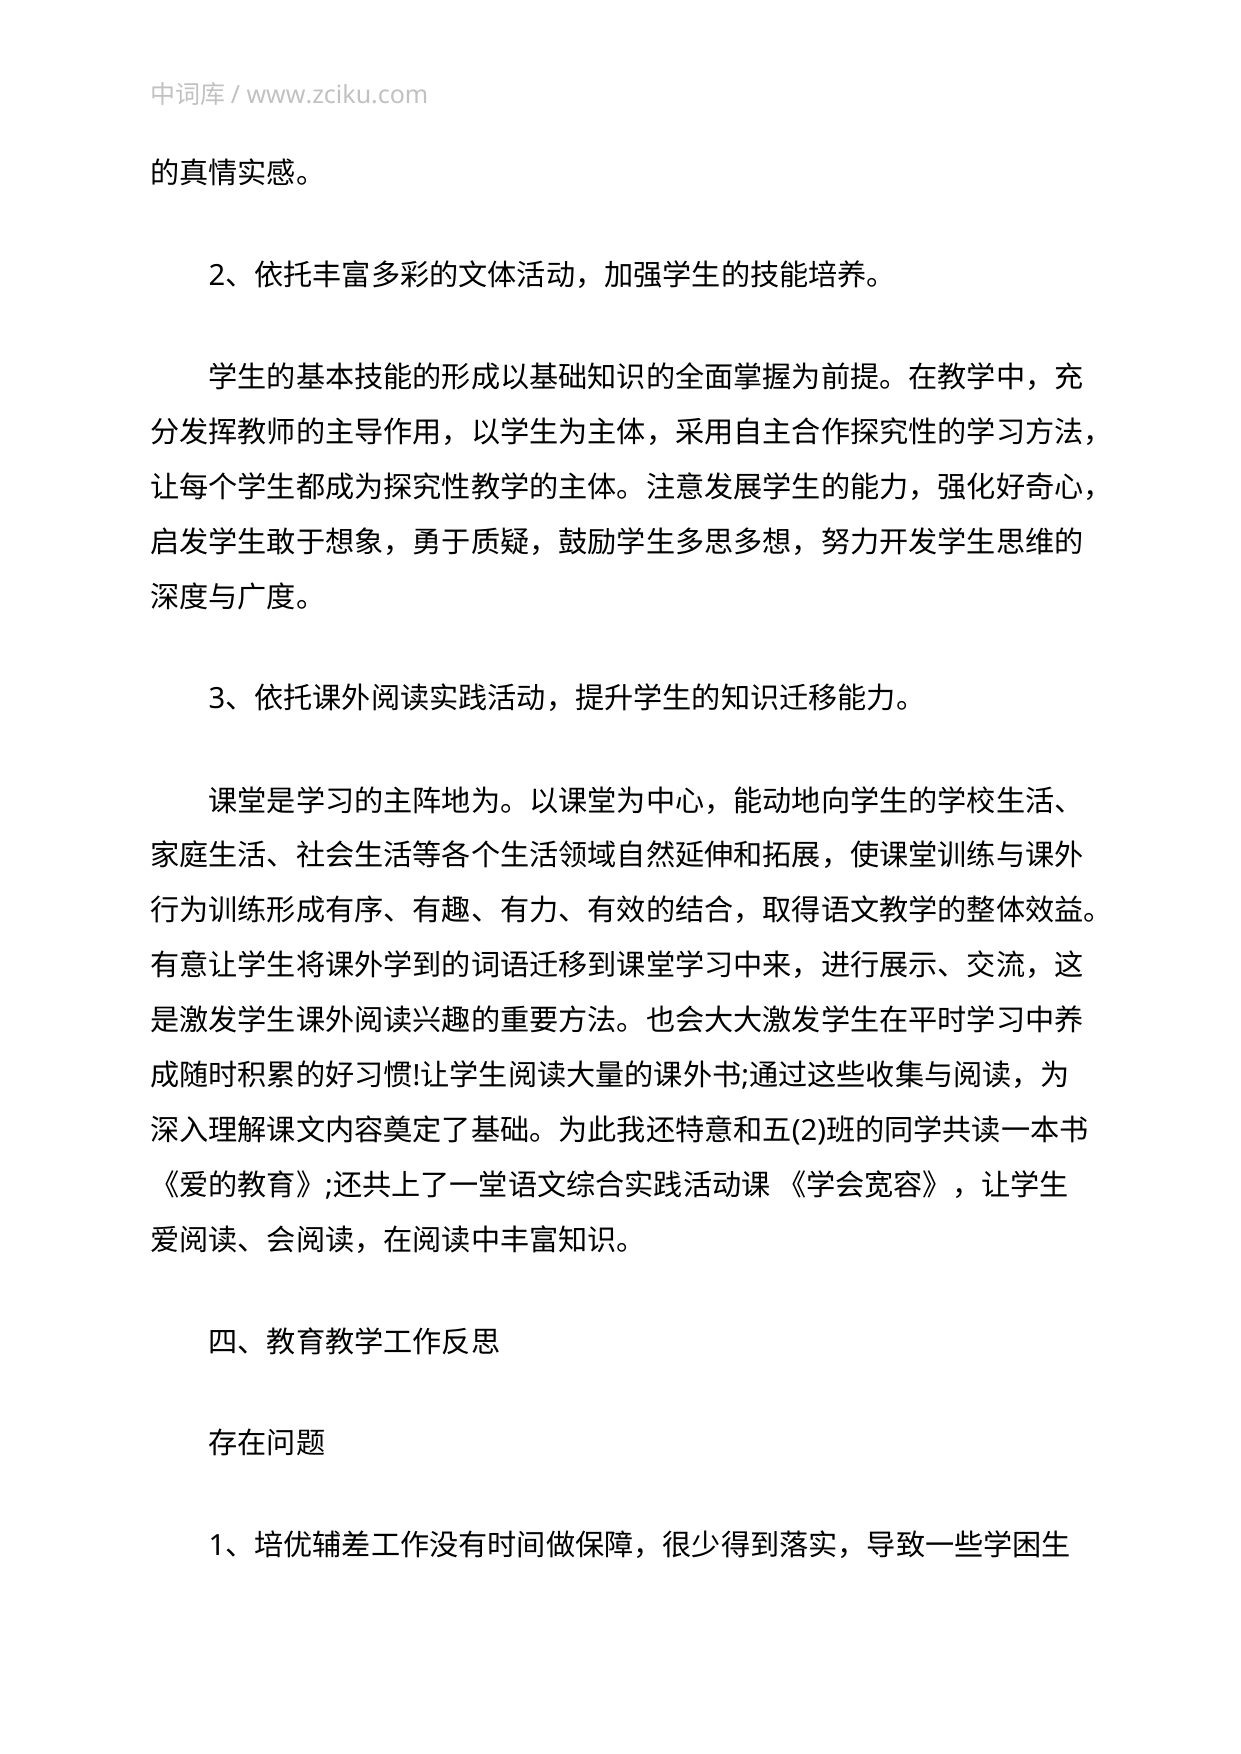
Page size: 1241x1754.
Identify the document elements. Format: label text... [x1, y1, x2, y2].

text 四、教育教学工作反思 [150, 1318, 1090, 1361]
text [150, 150, 1090, 192]
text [150, 1522, 1090, 1564]
text 课堂是学习的主阵地为。以课堂为中心，能动地向学生的学校生活、家庭生活、社会生活等各个生活领域自然延伸和拓展，使课堂训练与课外行为训练形成有序、有趣、有力、有效的结合，取得语文教学的整体效益。有意让学生将课外学到的词语迁移到课堂学习中来，进行展示、交流，这是激发学生课外阅读兴趣的重要方法。也会大大激发学生在平时学习中养成随时积累的好习惯!让学生阅读大量的课外书;通过这些收集与阅读，为深入理解课文内容奠定了基础。为此我还特意和五(2)班的同学共读一本书 《爱的教育》;还共上了一堂语文综合实践活动课 《学会宽容》，让学生爱阅读、会阅读，在阅读中丰富知识。 [150, 777, 1090, 1259]
text 存在问题 [150, 1420, 1090, 1462]
text 2、依托丰富多彩的文体活动，加强学生的技能培养。 [150, 252, 1090, 294]
text 3、依托课外阅读实践活动，提升学生的知识迁移能力。 [150, 675, 1090, 717]
text 学生的基本技能的形成以基础知识的全面掌握为前提。在教学中，充分发挥教师的主导作用，以学生为主体，采用自主合作探究性的学习方法，让每个学生都成为探究性教学的主体。注意发展学生的能力，强化好奇心，启发学生敢于想象，勇于质疑，鼓励学生多思多想，努力开发学生思维的深度与广度。 [150, 354, 1090, 616]
